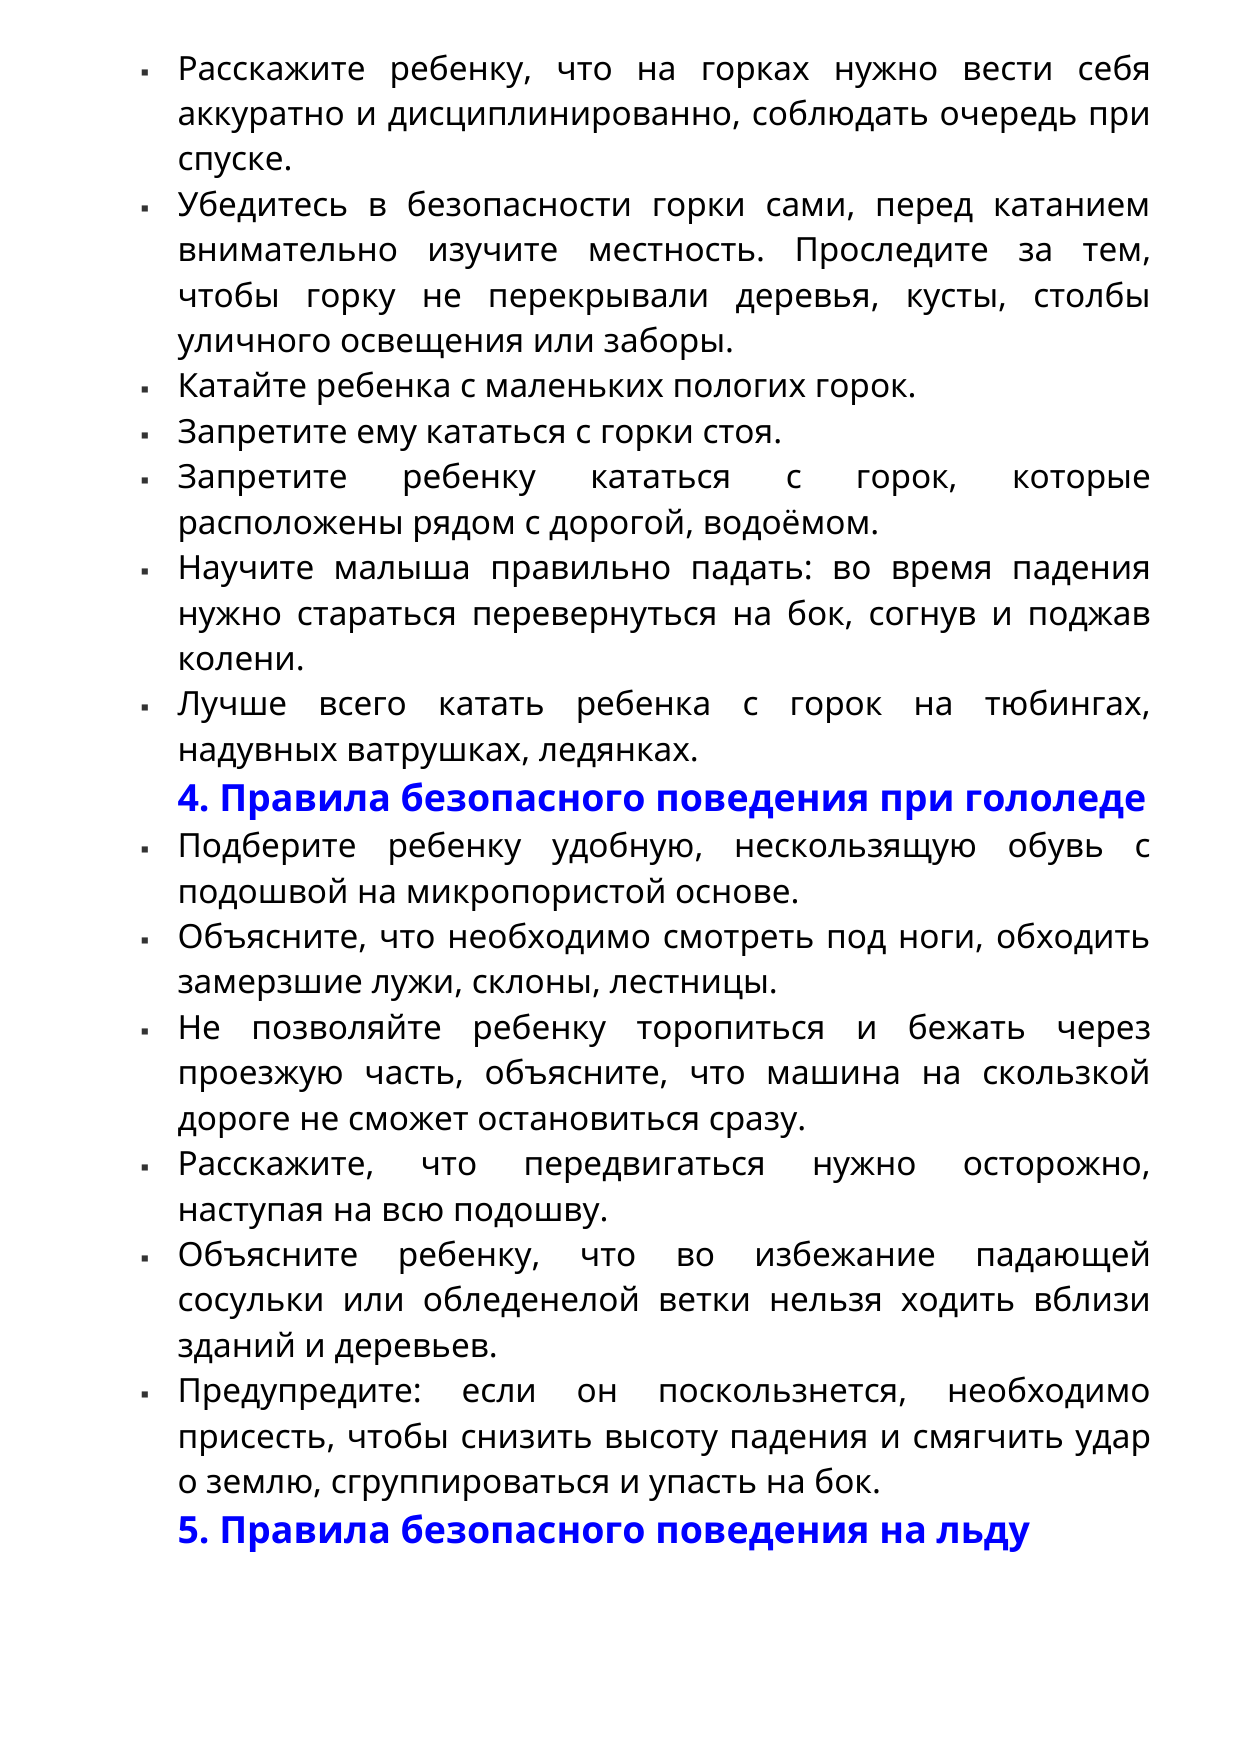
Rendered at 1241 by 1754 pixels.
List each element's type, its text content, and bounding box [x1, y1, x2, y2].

list Расскажите ребенку, что на горках нужно вести себя аккуратно и дисциплинированно, соблюдать очередь при спуске. [140, 44, 1152, 181]
list Запретите ребенку кататься с горок, которые расположены рядом с дорогой, водоёмом. [140, 453, 1152, 544]
list Подберите ребенку удобную, нескользящую обувь с подошвой на микропористой основе. [140, 822, 1152, 913]
list Научите малыша правильно падать: во время падения нужно стараться перевернуться на бок, согнув и поджав колени. [140, 544, 1152, 680]
list Катайте ребенка с маленьких пологих горок. [140, 362, 1152, 408]
text 5. Правила безопасного поведения на льду [177, 1503, 1152, 1554]
list Убедитесь в безопасности горки сами, перед катанием внимательно изучите местность. Проследите за тем, чтобы горку не перекрывали деревья, кусты, столбы уличного освещения или заборы. [140, 181, 1152, 362]
list Объясните ребенку, что во избежание падающей сосульки или обледенелой ветки нельзя ходить вблизи зданий и деревьев. [140, 1231, 1152, 1367]
list Объясните, что необходимо смотреть под ноги, обходить замерзшие лужи, склоны, лестницы. [140, 913, 1152, 1004]
list Лучше всего катать ребенка с горок на тюбингах, надувных ватрушках, ледянках. [140, 680, 1152, 771]
list Предупредите: если он поскользнется, необходимо присесть, чтобы снизить высоту падения и смягчить удар о землю, сгруппироваться и упасть на бок. [140, 1367, 1152, 1503]
text 4. Правила безопасного поведения при гололеде [177, 771, 1152, 822]
list Не позволяйте ребенку торопиться и бежать через проезжую часть, объясните, что машина на скользкой дороге не сможет остановиться сразу. [140, 1004, 1152, 1140]
list Запретите ему кататься с горки стоя. [140, 408, 1152, 453]
list Расскажите, что передвигаться нужно осторожно, наступая на всю подошву. [140, 1140, 1152, 1231]
